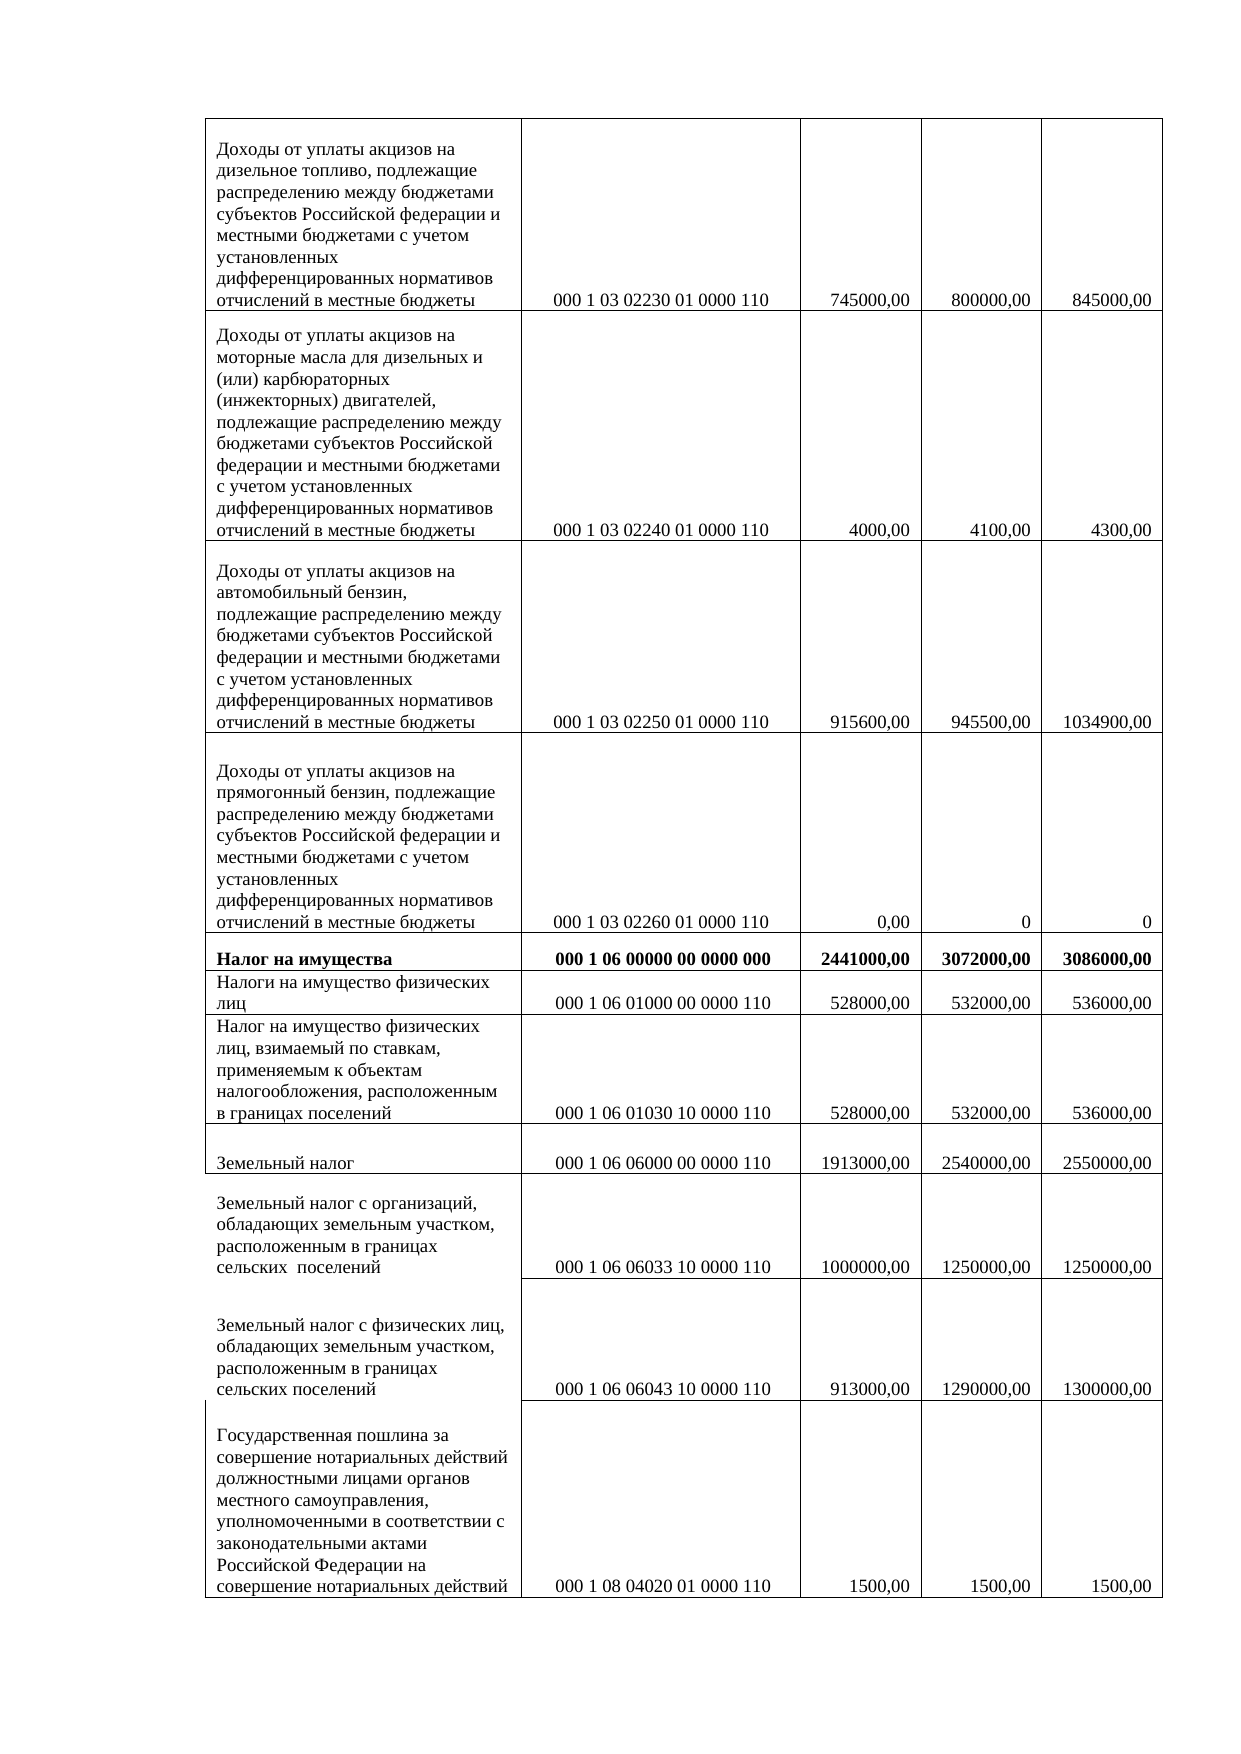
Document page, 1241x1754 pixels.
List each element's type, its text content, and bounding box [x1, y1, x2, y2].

table_cell 000 1 06 06043 10 0000 110 [522, 1279, 800, 1400]
table_cell Налог на имущества [206, 933, 521, 970]
table_cell 1250000,00 [1042, 1174, 1162, 1278]
table_cell 1034900,00 [1042, 541, 1162, 732]
table_cell 536000,00 [1042, 971, 1162, 1014]
table_cell 0 [1042, 733, 1162, 932]
table_cell Налог на имущество физических лиц, взимаемый по ставкам, применяемым к объектам налогообложения, расположенным в границах поселений [206, 1015, 521, 1123]
table_cell 1250000,00 [922, 1174, 1041, 1278]
table_cell 1913000,00 [801, 1124, 921, 1173]
table_cell 0 [922, 733, 1041, 932]
table_cell 000 1 06 01030 10 0000 110 [522, 1015, 800, 1123]
table_cell 532000,00 [922, 1015, 1041, 1123]
table_cell 532000,00 [922, 971, 1041, 1014]
table_cell 0,00 [801, 733, 921, 932]
table_cell Земельный налог с физических лиц, обладающих земельным участком, расположенным в границах сельских поселений [205, 1278, 521, 1400]
table_cell 945500,00 [922, 541, 1041, 732]
table_cell 1300000,00 [1042, 1279, 1162, 1400]
table_cell 000 1 03 02230 01 0000 110 [522, 119, 800, 310]
table_cell 2550000,00 [1042, 1124, 1162, 1173]
table_cell 000 1 08 04020 01 0000 110 [522, 1401, 800, 1597]
table_cell Доходы от уплаты акцизов на моторные масла для дизельных и (или) карбюраторных (инжекторных) двигателей, подлежащие распределению между бюджетами субъектов Российской федерации и местными бюджетами с учетом установленных дифференцированных нормативов отчислений в местные бюджеты [206, 311, 521, 540]
table_cell 528000,00 [801, 1015, 921, 1123]
table_cell Государственная пошлина за совершение нотариальных действий должностными лицами органов местного самоуправления, уполномоченными в соответствии с законодательными актами Российской Федерации на совершение нотариальных действий [206, 1400, 521, 1597]
table_cell 1500,00 [801, 1401, 921, 1597]
table_cell 3072000,00 [922, 933, 1041, 970]
table_cell 913000,00 [801, 1279, 921, 1400]
table_cell 915600,00 [801, 541, 921, 732]
table_cell 4300,00 [1042, 311, 1162, 540]
table_cell Доходы от уплаты акцизов на автомобильный бензин, подлежащие распределению между бюджетами субъектов Российской федерации и местными бюджетами с учетом установленных дифференцированных нормативов отчислений в местные бюджеты [206, 541, 521, 732]
table_cell 000 1 06 01000 00 0000 110 [522, 971, 800, 1014]
table_cell Налоги на имущество физических лиц [206, 971, 521, 1014]
table_cell 2441000,00 [801, 933, 921, 970]
table_cell 000 1 06 06033 10 0000 110 [522, 1174, 800, 1278]
table_cell 4000,00 [801, 311, 921, 540]
table_cell Земельный налог с организаций, обладающих земельным участком, расположенным в границах сельских поселений [205, 1174, 521, 1278]
table_cell 000 1 03 02240 01 0000 110 [522, 311, 800, 540]
table_cell 536000,00 [1042, 1015, 1162, 1123]
table_cell 000 1 06 00000 00 0000 000 [522, 933, 800, 970]
table_cell 000 1 03 02260 01 0000 110 [522, 733, 800, 932]
table_cell 000 1 03 02250 01 0000 110 [522, 541, 800, 732]
table_cell 1000000,00 [801, 1174, 921, 1278]
table_cell 800000,00 [922, 119, 1041, 310]
table_cell 3086000,00 [1042, 933, 1162, 970]
table_cell 4100,00 [922, 311, 1041, 540]
table_cell 1290000,00 [922, 1279, 1041, 1400]
table_cell 845000,00 [1042, 119, 1162, 310]
table_cell 1500,00 [1042, 1401, 1162, 1597]
table_cell 745000,00 [801, 119, 921, 310]
table_cell 1500,00 [922, 1401, 1041, 1597]
table_cell 528000,00 [801, 971, 921, 1014]
table_cell Доходы от уплаты акцизов на прямогонный бензин, подлежащие распределению между бюджетами субъектов Российской федерации и местными бюджетами с учетом установленных дифференцированных нормативов отчислений в местные бюджеты [206, 733, 521, 932]
table_cell Доходы от уплаты акцизов на дизельное топливо, подлежащие распределению между бюджетами субъектов Российской федерации и местными бюджетами с учетом установленных дифференцированных нормативов отчислений в местные бюджеты [206, 119, 521, 310]
table_cell 000 1 06 06000 00 0000 110 [522, 1124, 800, 1173]
table_cell 2540000,00 [922, 1124, 1041, 1173]
table_cell Земельный налог [206, 1124, 521, 1173]
